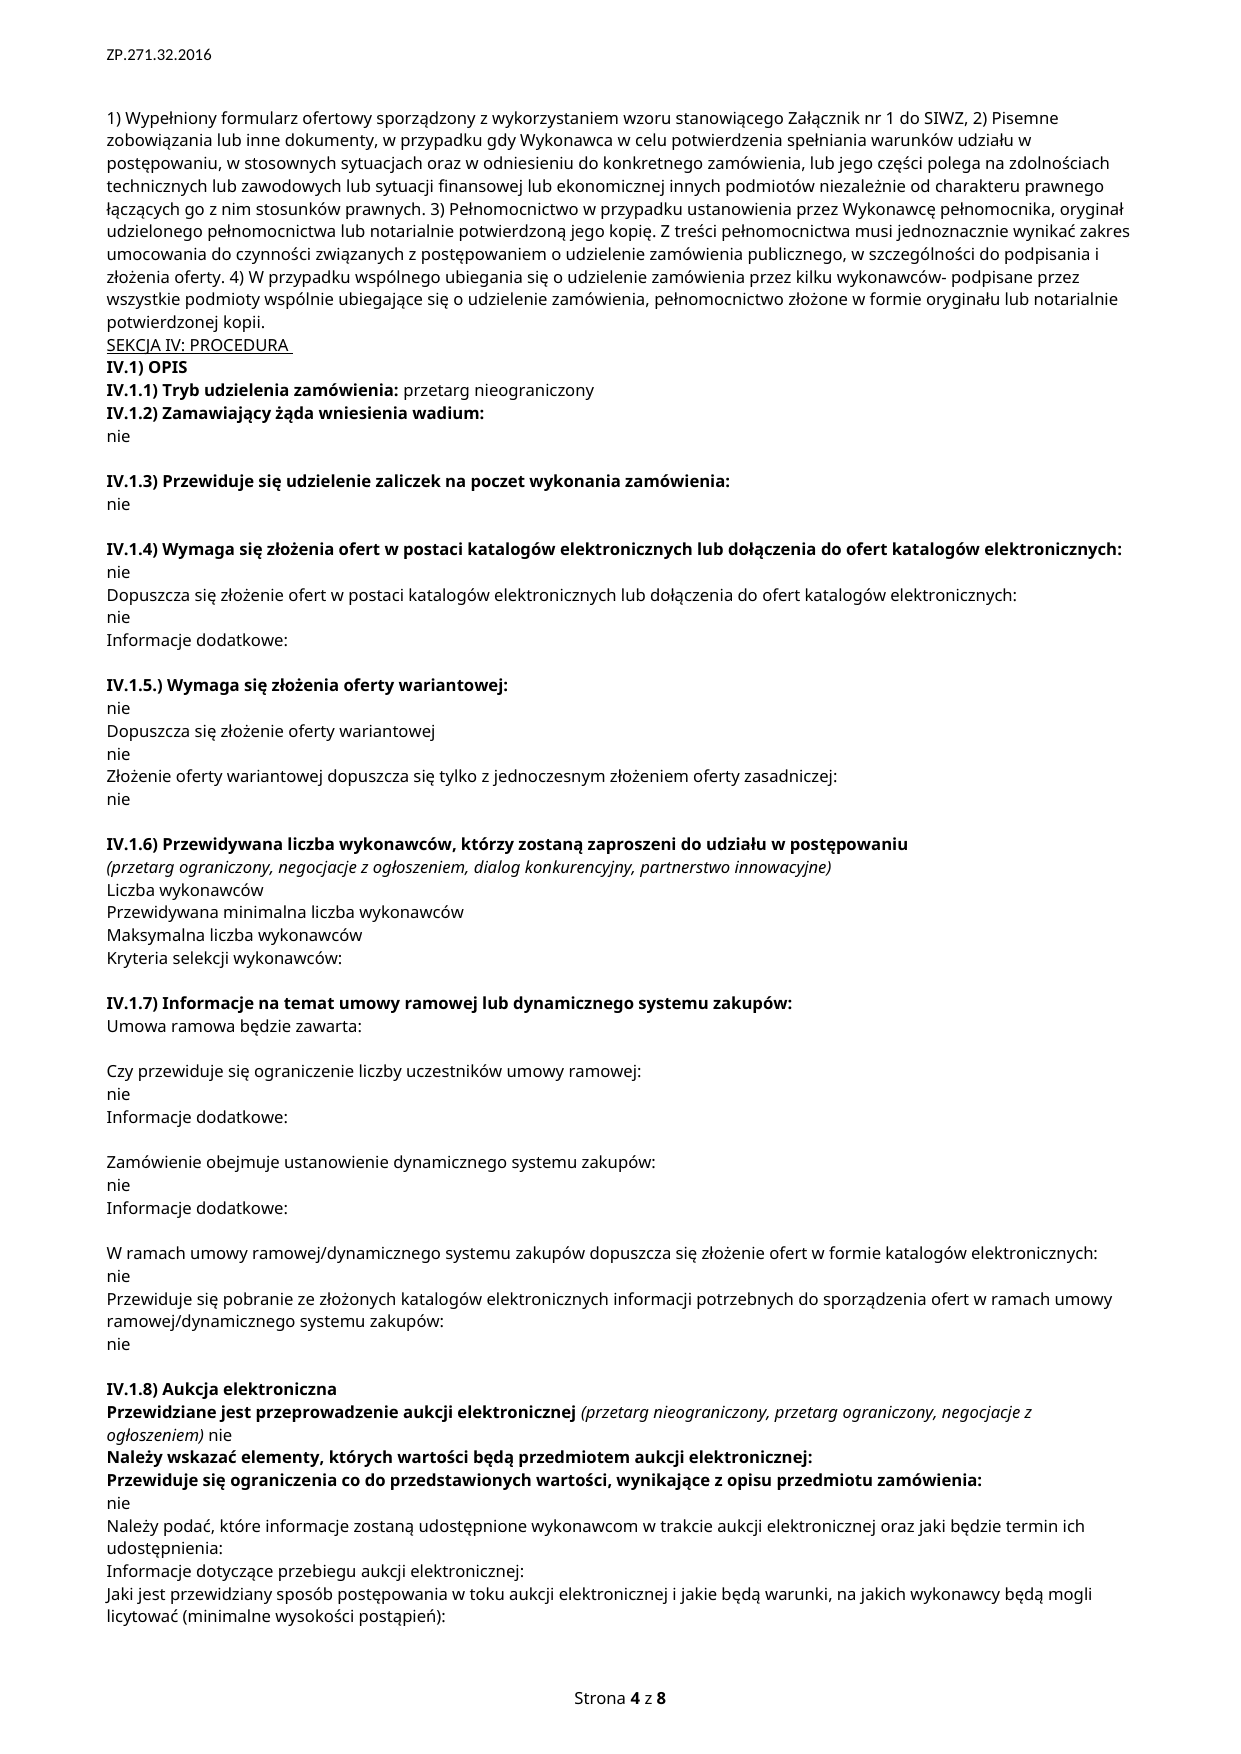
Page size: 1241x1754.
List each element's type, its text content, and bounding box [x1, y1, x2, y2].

text IV.1) OPIS IV.1.1) Tryb udzielenia zamówienia: przetarg nieograniczony IV.1.2) Zamawiający żąda wniesienia wadium: [106, 356, 1134, 424]
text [106, 1355, 1134, 1628]
text IV.1.6) Przewidywana liczba wykonawców, którzy zostaną zaproszeni do udziału w postępowaniu (przetarg ograniczony, negocjacje z ogłoszeniem, dialog konkurencyjny, partnerstwo innowacyjne) [106, 810, 1134, 878]
text Liczba wykonawców Przewidywana minimalna liczba wykonawców Maksymalna liczba wykonawców Kryteria selekcji wykonawców: [106, 878, 1134, 969]
text nie [106, 492, 1134, 515]
text IV.1.7) Informacje na temat umowy ramowej lub dynamicznego systemu zakupów: [106, 969, 1134, 1015]
text Umowa ramowa będzie zawarta: Czy przewiduje się ograniczenie liczby uczestników umowy ramowej: nie Informacje dodatkowe: Zamówienie obejmuje ustanowienie dynamicznego systemu zakupów: nie Informacje dodatkowe: W ramach umowy ramowej/dynamicznego systemu zakupów dopuszcza się złożenie ofert w formie katalogów elektronicznych: nie Przewiduje się pobranie ze złożonych katalogów elektronicznych informacji potrzebnych do sporządzenia ofert w ramach umowy ramowej/dynamicznego systemu zakupów: nie [106, 1015, 1134, 1355]
text IV.1.4) Wymaga się złożenia ofert w postaci katalogów elektronicznych lub dołączenia do ofert katalogów elektronicznych: [106, 515, 1134, 561]
text nie [106, 424, 1134, 447]
text IV.1.5.) Wymaga się złożenia oferty wariantowej: [106, 651, 1134, 697]
text nie Dopuszcza się złożenie oferty wariantowej nie Złożenie oferty wariantowej dopuszcza się tylko z jednoczesnym złożeniem oferty zasadniczej: nie [106, 697, 1134, 810]
text IV.1.3) Przewiduje się udzielenie zaliczek na poczet wykonania zamówienia: [106, 447, 1134, 492]
text 1) Wypełniony formularz ofertowy sporządzony z wykorzystaniem wzoru stanowiącego Załącznik nr 1 do SIWZ, 2) Pisemne zobowiązania lub inne dokumenty, w przypadku gdy Wykonawca w celu potwierdzenia spełniania warunków udziału w postępowaniu, w stosownych sytuacjach oraz w odniesieniu do konkretnego zamówienia, lub jego części polega na zdolnościach technicznych lub zawodowych lub sytuacji finansowej lub ekonomicznej innych podmiotów niezależnie od charakteru prawnego łączących go z nim stosunków prawnych. 3) Pełnomocnictwo w przypadku ustanowienia przez Wykonawcę pełnomocnika, oryginał udzielonego pełnomocnictwa lub notarialnie potwierdzoną jego kopię. Z treści pełnomocnictwa musi jednoznacznie wynikać zakres umocowania do czynności związanych z postępowaniem o udzielenie zamówienia publicznego, w szczególności do podpisania i złożenia oferty. 4) W przypadku wspólnego ubiegania się o udzielenie zamówienia przez kilku wykonawców- podpisane przez wszystkie podmioty wspólnie ubiegające się o udzielenie zamówienia, pełnomocnictwo złożone w formie oryginału lub notarialnie potwierdzonej kopii. [106, 106, 1134, 333]
text SEKCJA IV: PROCEDURA [106, 333, 1134, 356]
text nie Dopuszcza się złożenie ofert w postaci katalogów elektronicznych lub dołączenia do ofert katalogów elektronicznych: nie Informacje dodatkowe: [106, 561, 1134, 651]
